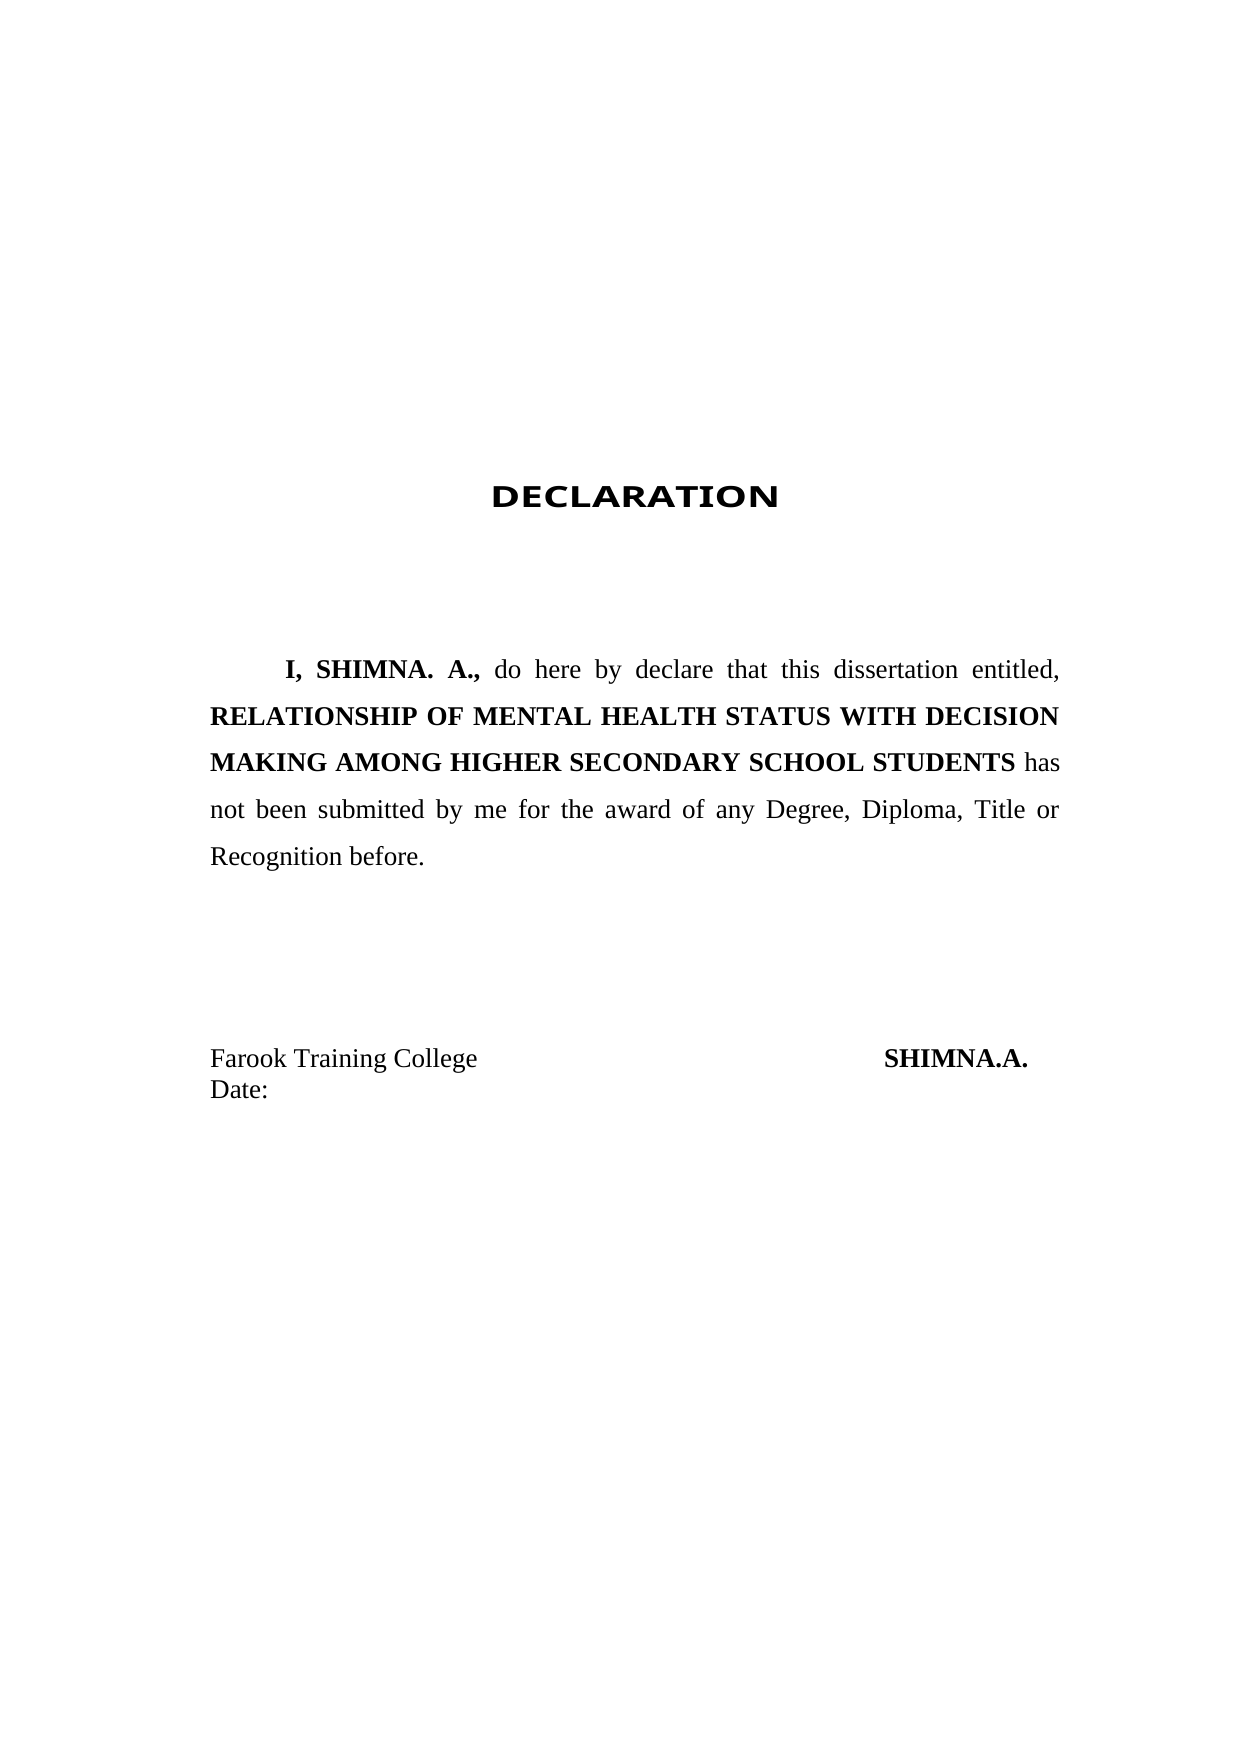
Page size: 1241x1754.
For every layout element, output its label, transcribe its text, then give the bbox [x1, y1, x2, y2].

text Date: [210, 1073, 1060, 1105]
text DECLARATION [210, 476, 1060, 516]
text Farook Training College SHIMNA.A. [210, 1042, 1060, 1073]
text I, SHIMNA. A., do here by declare that this dissertation entitled, RELATIONSHIP OF MENTAL HEALTH STATUS WITH DECISION MAKING AMONG HIGHER SECONDARY SCHOOL STUDENTS has not been submitted by me for the award of any Degree, Diploma, Title or Recognition before. [210, 653, 1060, 871]
